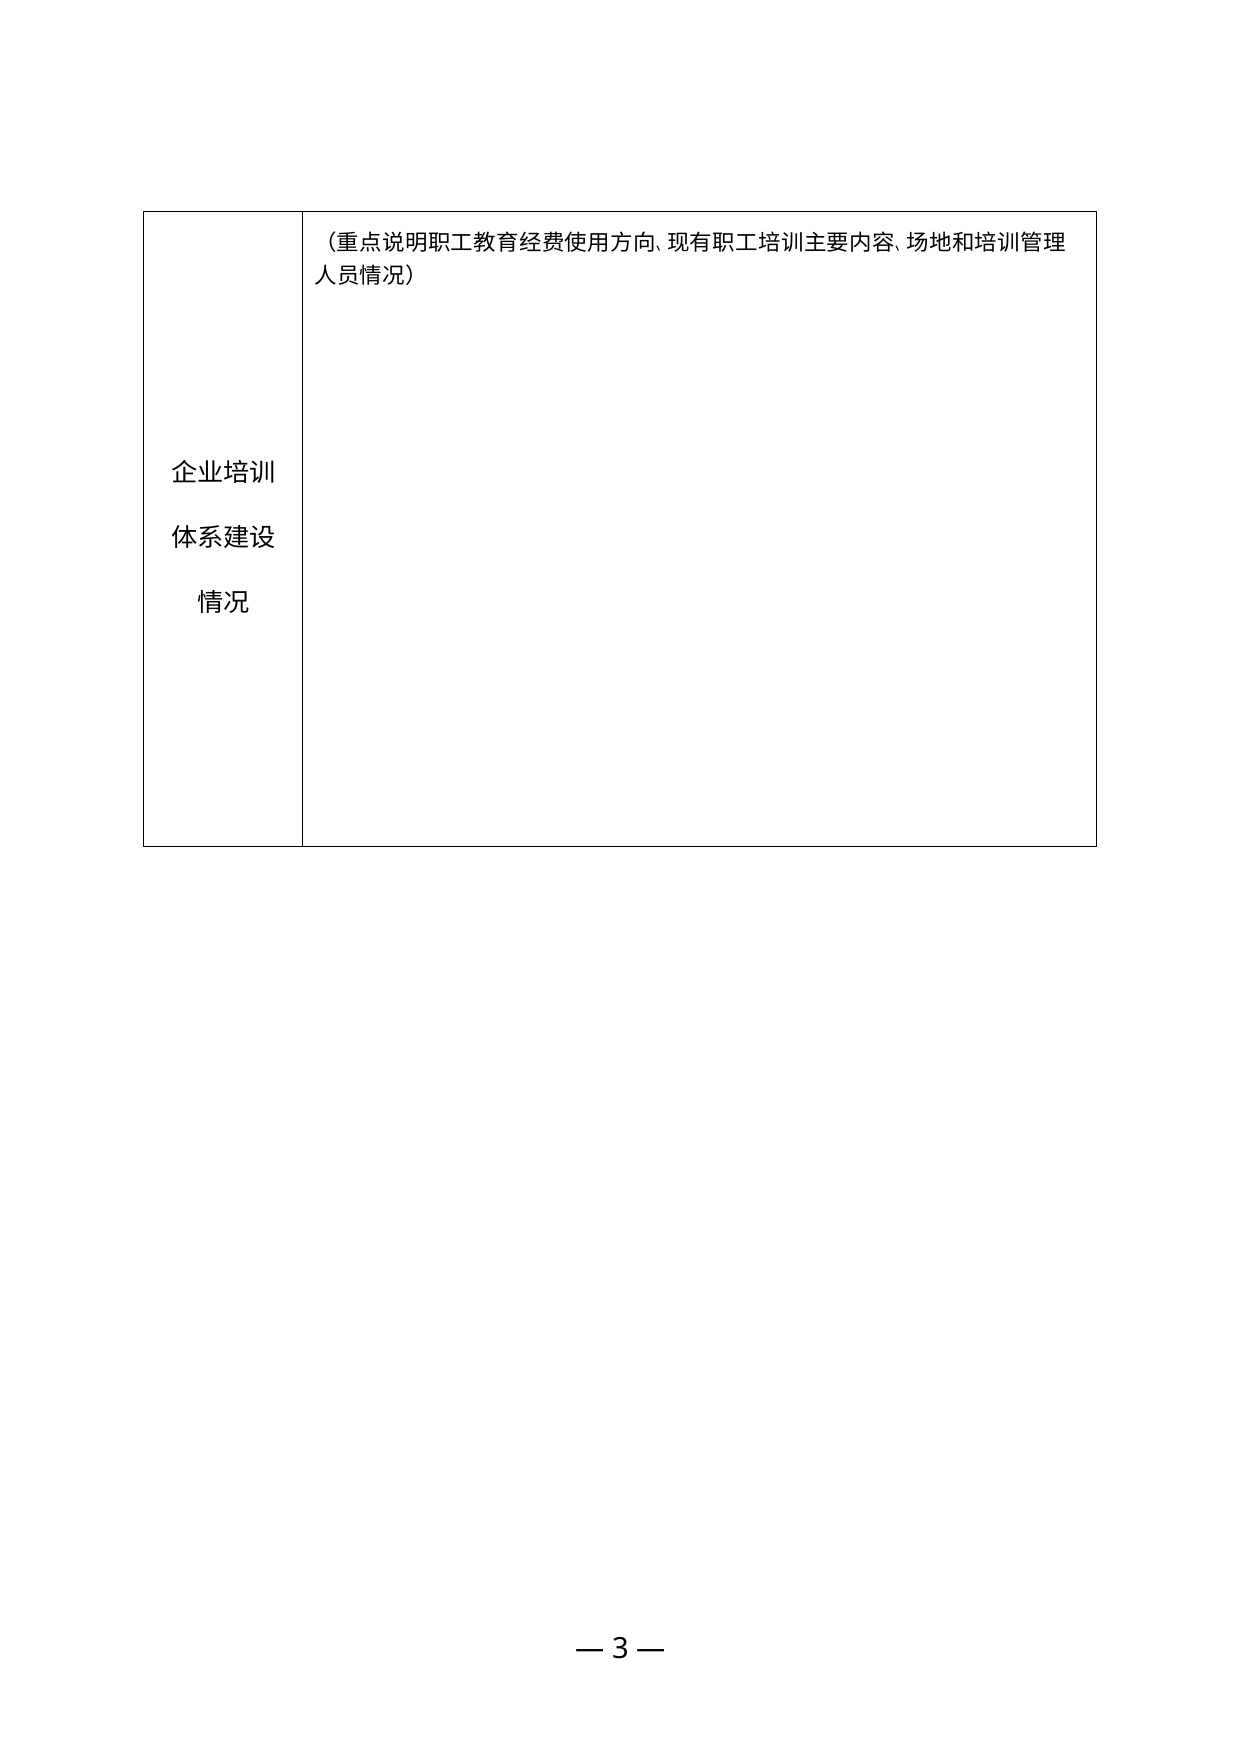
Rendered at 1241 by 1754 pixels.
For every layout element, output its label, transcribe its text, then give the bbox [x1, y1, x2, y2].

table_cell 企业培训 体系建设 情况 [144, 212, 302, 846]
table_cell （重点说明职工教育经费使用方向、现有职工培训主要内容、场地和培训管理人员情况） [303, 212, 1096, 846]
